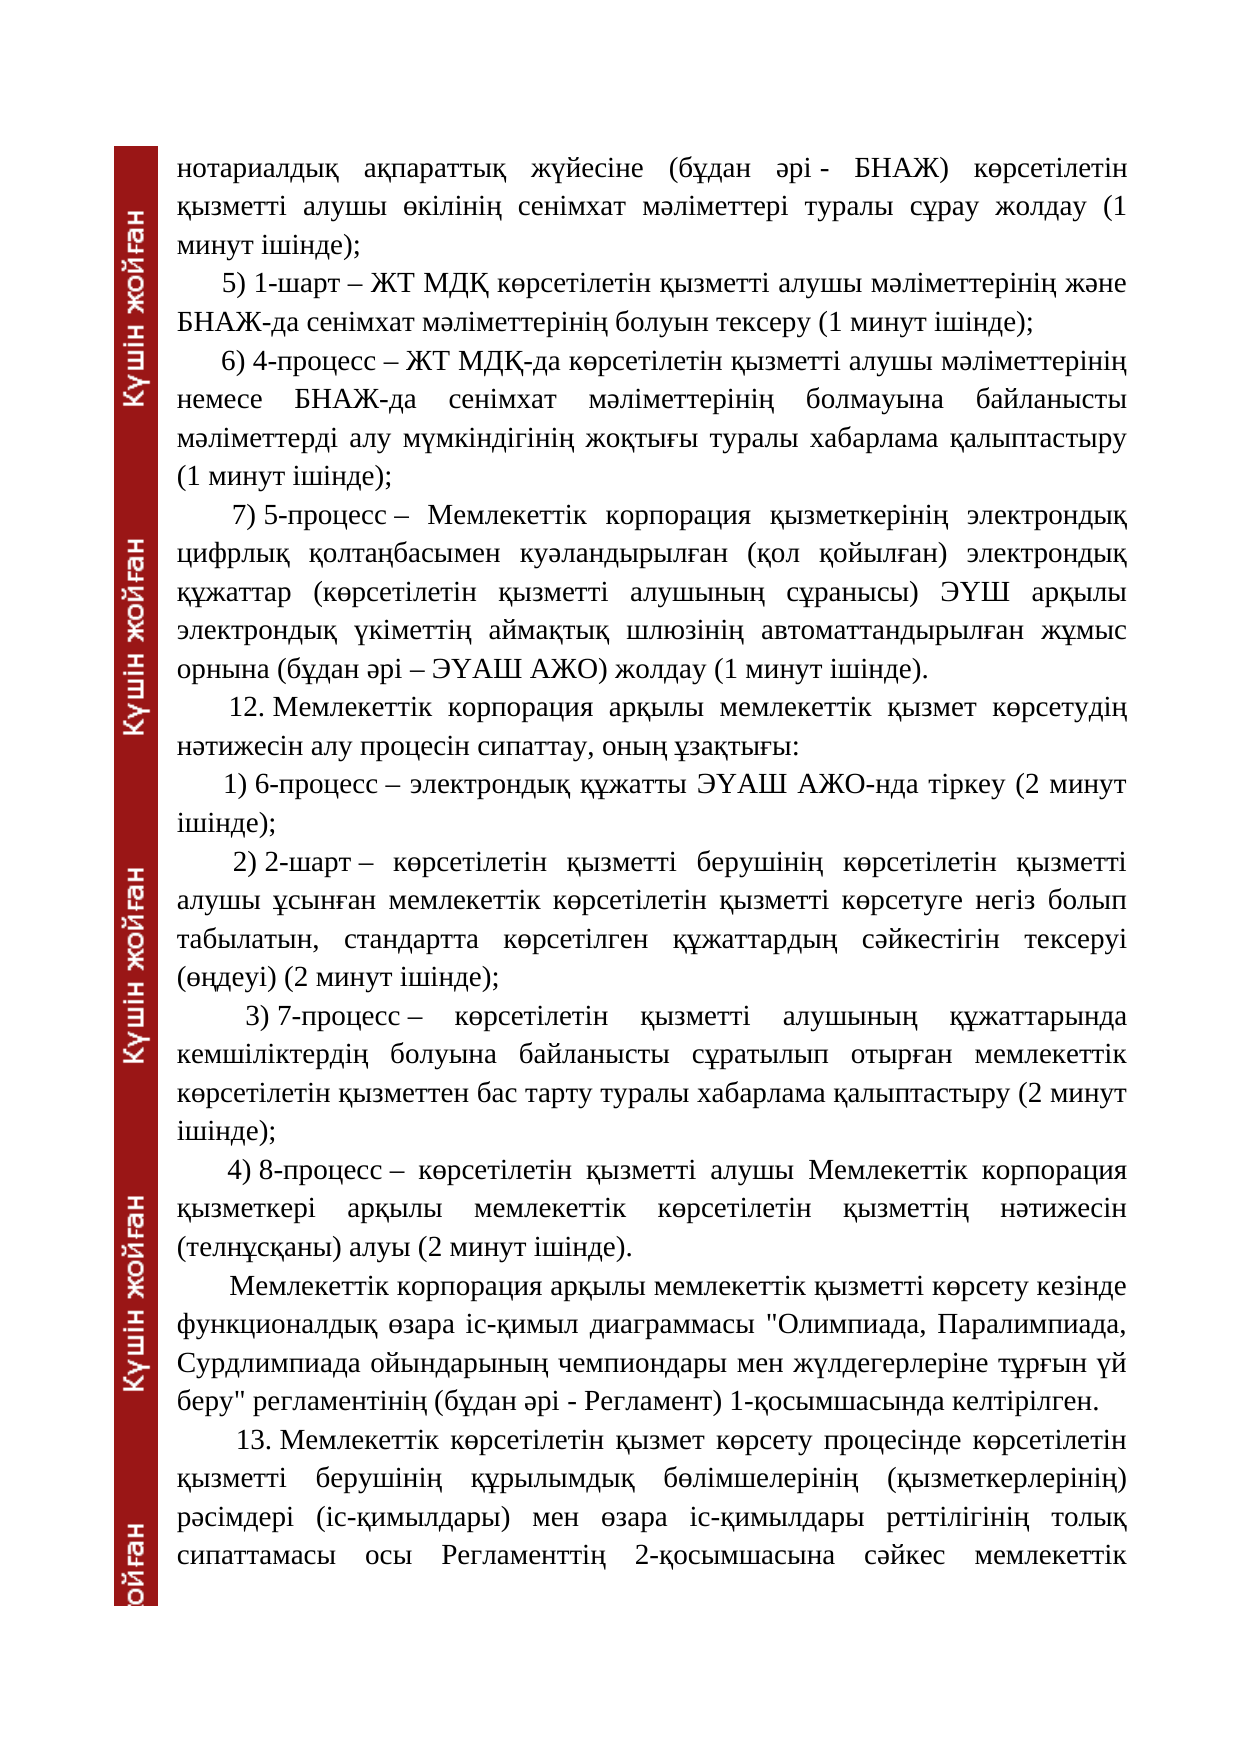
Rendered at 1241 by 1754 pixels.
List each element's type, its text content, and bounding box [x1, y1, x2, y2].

picture [114, 1571, 158, 1606]
picture [114, 1263, 158, 1268]
picture [114, 261, 158, 266]
text 5) 1-шарт – ЖТ МДҚ көрсетілетін қызметті алушы мәліметтерінің және БНАЖ-да сенімхат мәліметтерінің болуын тексеру (1 минут ішінде); [112, 266, 1128, 338]
text 7) 5-процесс – Мемлекеттік корпорация қызметкерінің электрондық цифрлық қолтаңбасымен куәландырылған (қол қойылған) электрондық құжаттар (көрсетілетін қызметті алушының сұранысы) ЭҮШ арқылы электрондық үкіметтің аймақтық шлюзінің автоматтандырылған жұмыс орнына (бұдан әрі – ЭҮАШ АЖО) жолдау (1 минут ішінде). [112, 497, 1128, 684]
text 2) 2-шарт – көрсетілетін қызметті берушінің көрсетілетін қызметті алушы ұсынған мемлекеттік көрсетілетін қызметті көрсетуге негіз болып табылатын, стандартта көрсетілген құжаттардың сәйкестігін тексеруі (өңдеуі) (2 минут ішінде); [112, 844, 1128, 993]
text 1) 6-процесс – электрондық құжатты ЭҮАШ АЖО-нда тіркеу (2 минут ішінде); [112, 767, 1128, 839]
picture [114, 338, 158, 343]
text 12. Мемлекеттік корпорация арқылы мемлекеттік қызмет көрсетудің нәтижесін алу процесін сипаттау, оның ұзақтығы: [112, 689, 1128, 762]
picture [114, 1417, 158, 1422]
picture [114, 762, 158, 767]
picture [114, 1147, 158, 1152]
picture [114, 146, 158, 150]
text 6) 4-процесс – ЖТ МДҚ-да көрсетілетін қызметті алушы мәліметтерінің немесе БНАЖ-да сенімхат мәліметтерінің болмауына байланысты мәліметтерді алу мүмкіндігінің жоқтығы туралы хабарлама қалыптастыру (1 минут ішінде); [112, 343, 1128, 492]
text 4) 8-процесс – көрсетілетін қызметті алушы Мемлекеттік корпорация қызметкері арқылы мемлекеттік көрсетілетін қызметтің нәтижесін (телнұсқаны) алуы (2 минут ішінде). [112, 1152, 1128, 1263]
picture [114, 839, 158, 844]
text 3) 7-процесс – көрсетілетін қызметті алушының құжаттарында кемшіліктердің болуына байланысты сұратылып отырған мемлекеттік көрсетілетін қызметтен бас тарту туралы хабарлама қалыптастыру (2 минут ішінде); [112, 998, 1128, 1147]
picture [114, 684, 158, 689]
text Мемлекеттік корпорация арқылы мемлекеттік қызметті көрсету кезінде функционалдық өзара іс-қимыл диаграммасы "Олимпиада, Паралимпиада, Сурдлимпиада ойындарының чемпиондары мен жүлдегерлеріне тұрғын үй беру" регламентінің (бұдан әрі - Регламент) 1-қосымшасында келтірілген. [112, 1268, 1128, 1417]
picture [114, 993, 158, 998]
picture [114, 492, 158, 497]
